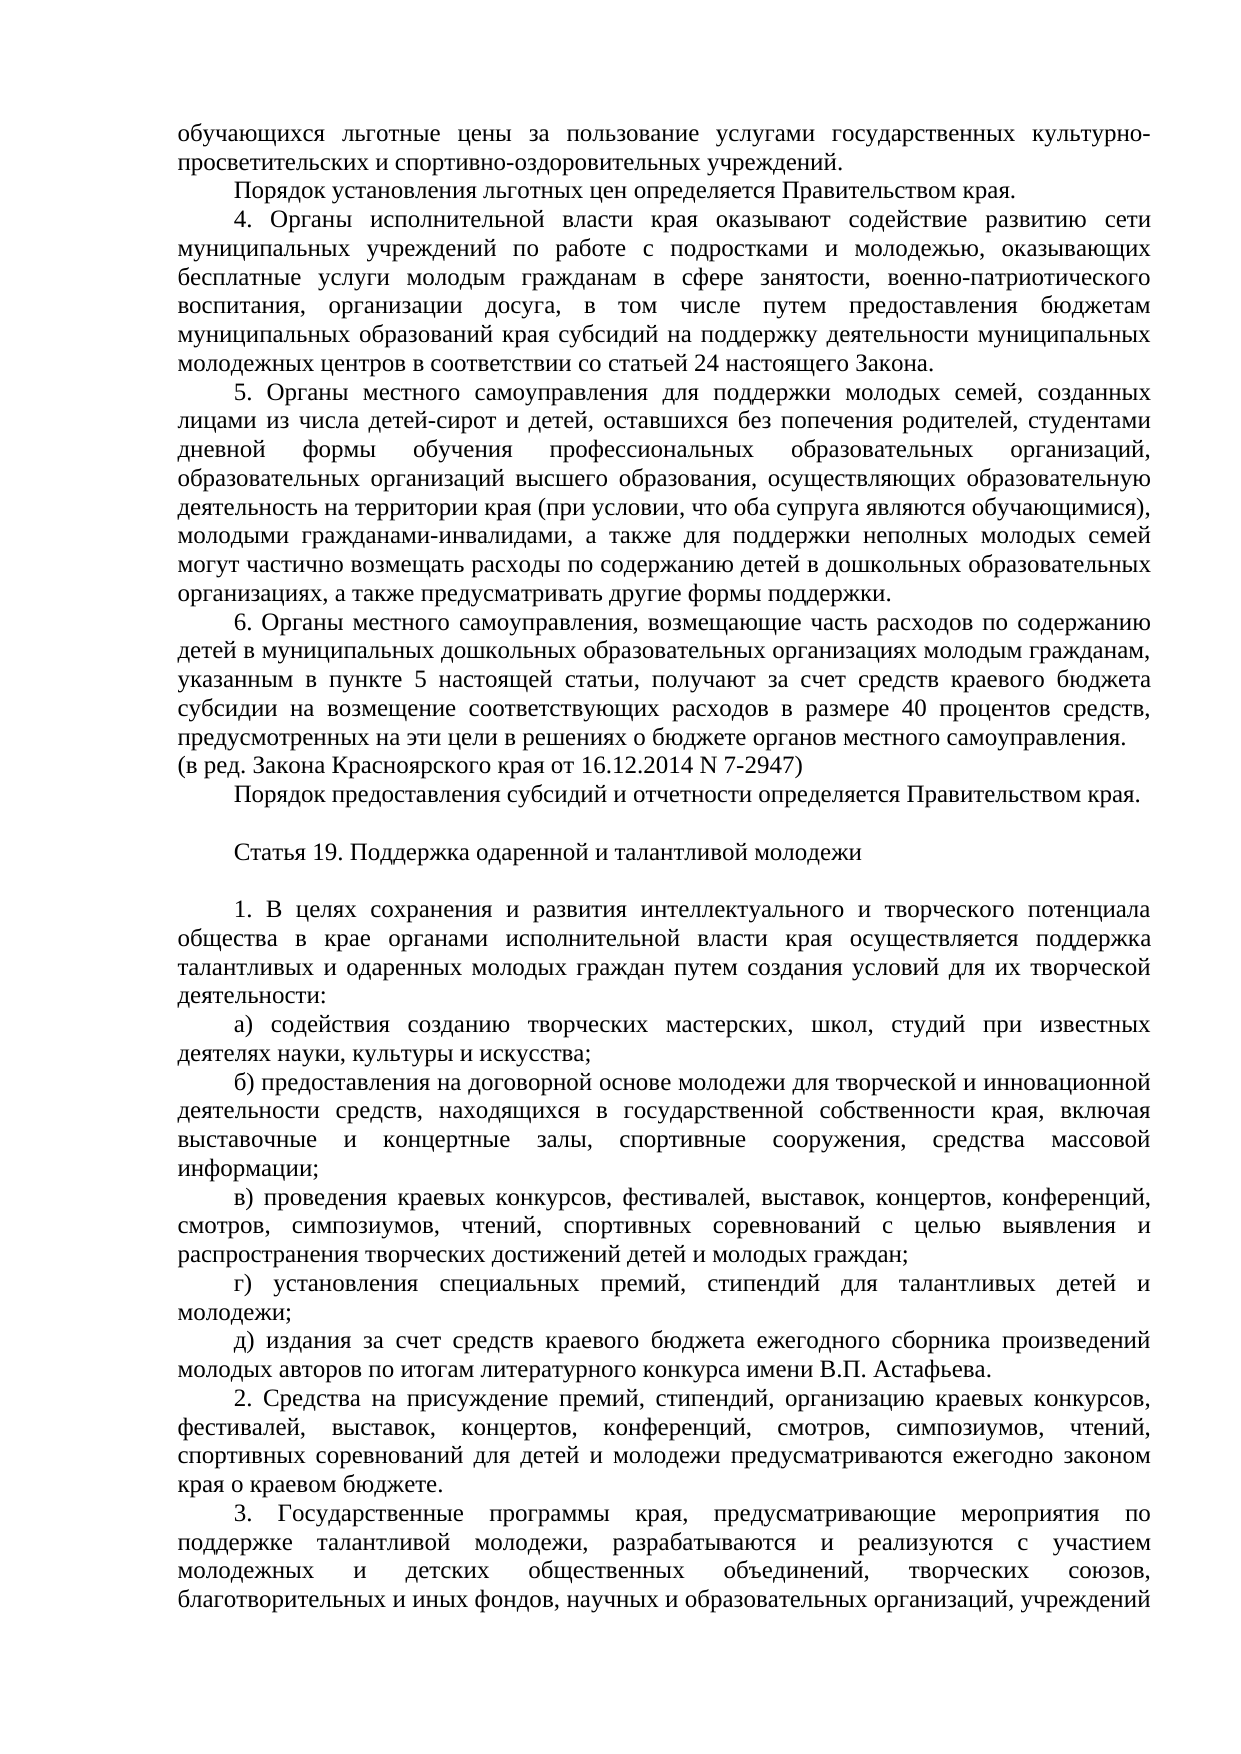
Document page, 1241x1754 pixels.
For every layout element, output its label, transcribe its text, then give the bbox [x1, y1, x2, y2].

text 5. Органы местного самоуправления для поддержки молодых семей, созданных лицами из числа детей-сирот и детей, оставшихся без попечения родителей, студентами дневной формы обучения профессиональных образовательных организаций, образовательных организаций высшего образования, осуществляющих образовательную деятельность на территории края (при условии, что оба супруга являются обучающимися), молодыми гражданами-инвалидами, а также для поддержки неполных молодых семей могут частично возмещать расходы по содержанию детей в дошкольных образовательных организациях, а также предусматривать другие формы поддержки. [177, 377, 1152, 607]
text (в ред. Закона Красноярского края от 16.12.2014 N 7-2947) [177, 751, 1152, 779]
text 2. Средства на присуждение премий, стипендий, организацию краевых конкурсов, фестивалей, выставок, концертов, конференций, смотров, симпозиумов, чтений, спортивных соревнований для детей и молодежи предусматриваются ежегодно законом края о краевом бюджете. [177, 1383, 1152, 1498]
text г) установления специальных премий, стипендий для талантливых детей и молодежи; [177, 1268, 1152, 1326]
text б) предоставления на договорной основе молодежи для творческой и инновационной деятельности средств, находящихся в государственной собственности края, включая выставочные и концертные залы, спортивные сооружения, средства массовой информации; [177, 1067, 1152, 1182]
text Статья 19. Поддержка одаренной и талантливой молодежи [177, 837, 1152, 866]
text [177, 118, 1152, 176]
text Порядок установления льготных цен определяется Правительством края. [177, 176, 1152, 204]
text д) издания за счет средств краевого бюджета ежегодного сборника произведений молодых авторов по итогам литературного конкурса имени В.П. Астафьева. [177, 1326, 1152, 1383]
text в) проведения краевых конкурсов, фестивалей, выставок, концертов, конференций, смотров, симпозиумов, чтений, спортивных соревнований с целью выявления и распространения творческих достижений детей и молодых граждан; [177, 1182, 1152, 1268]
text 1. В целях сохранения и развития интеллектуального и творческого потенциала общества в крае органами исполнительной власти края осуществляется поддержка талантливых и одаренных молодых граждан путем создания условий для их творческой деятельности: [177, 894, 1152, 1009]
text 6. Органы местного самоуправления, возмещающие часть расходов по содержанию детей в муниципальных дошкольных образовательных организациях молодым гражданам, указанным в пункте 5 настоящей статьи, получают за счет средств краевого бюджета субсидии на возмещение соответствующих расходов в размере 40 процентов средств, предусмотренных на эти цели в решениях о бюджете органов местного самоуправления. [177, 607, 1152, 751]
text Порядок предоставления субсидий и отчетности определяется Правительством края. [177, 779, 1152, 808]
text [177, 1498, 1152, 1613]
text а) содействия созданию творческих мастерских, школ, студий при известных деятелях науки, культуры и искусства; [177, 1009, 1152, 1067]
text 4. Органы исполнительной власти края оказывают содействие развитию сети муниципальных учреждений по работе с подростками и молодежью, оказывающих бесплатные услуги молодым гражданам в сфере занятости, военно-патриотического воспитания, организации досуга, в том числе путем предоставления бюджетам муниципальных образований края субсидий на поддержку деятельности муниципальных молодежных центров в соответствии со статьей 24 настоящего Закона. [177, 204, 1152, 377]
